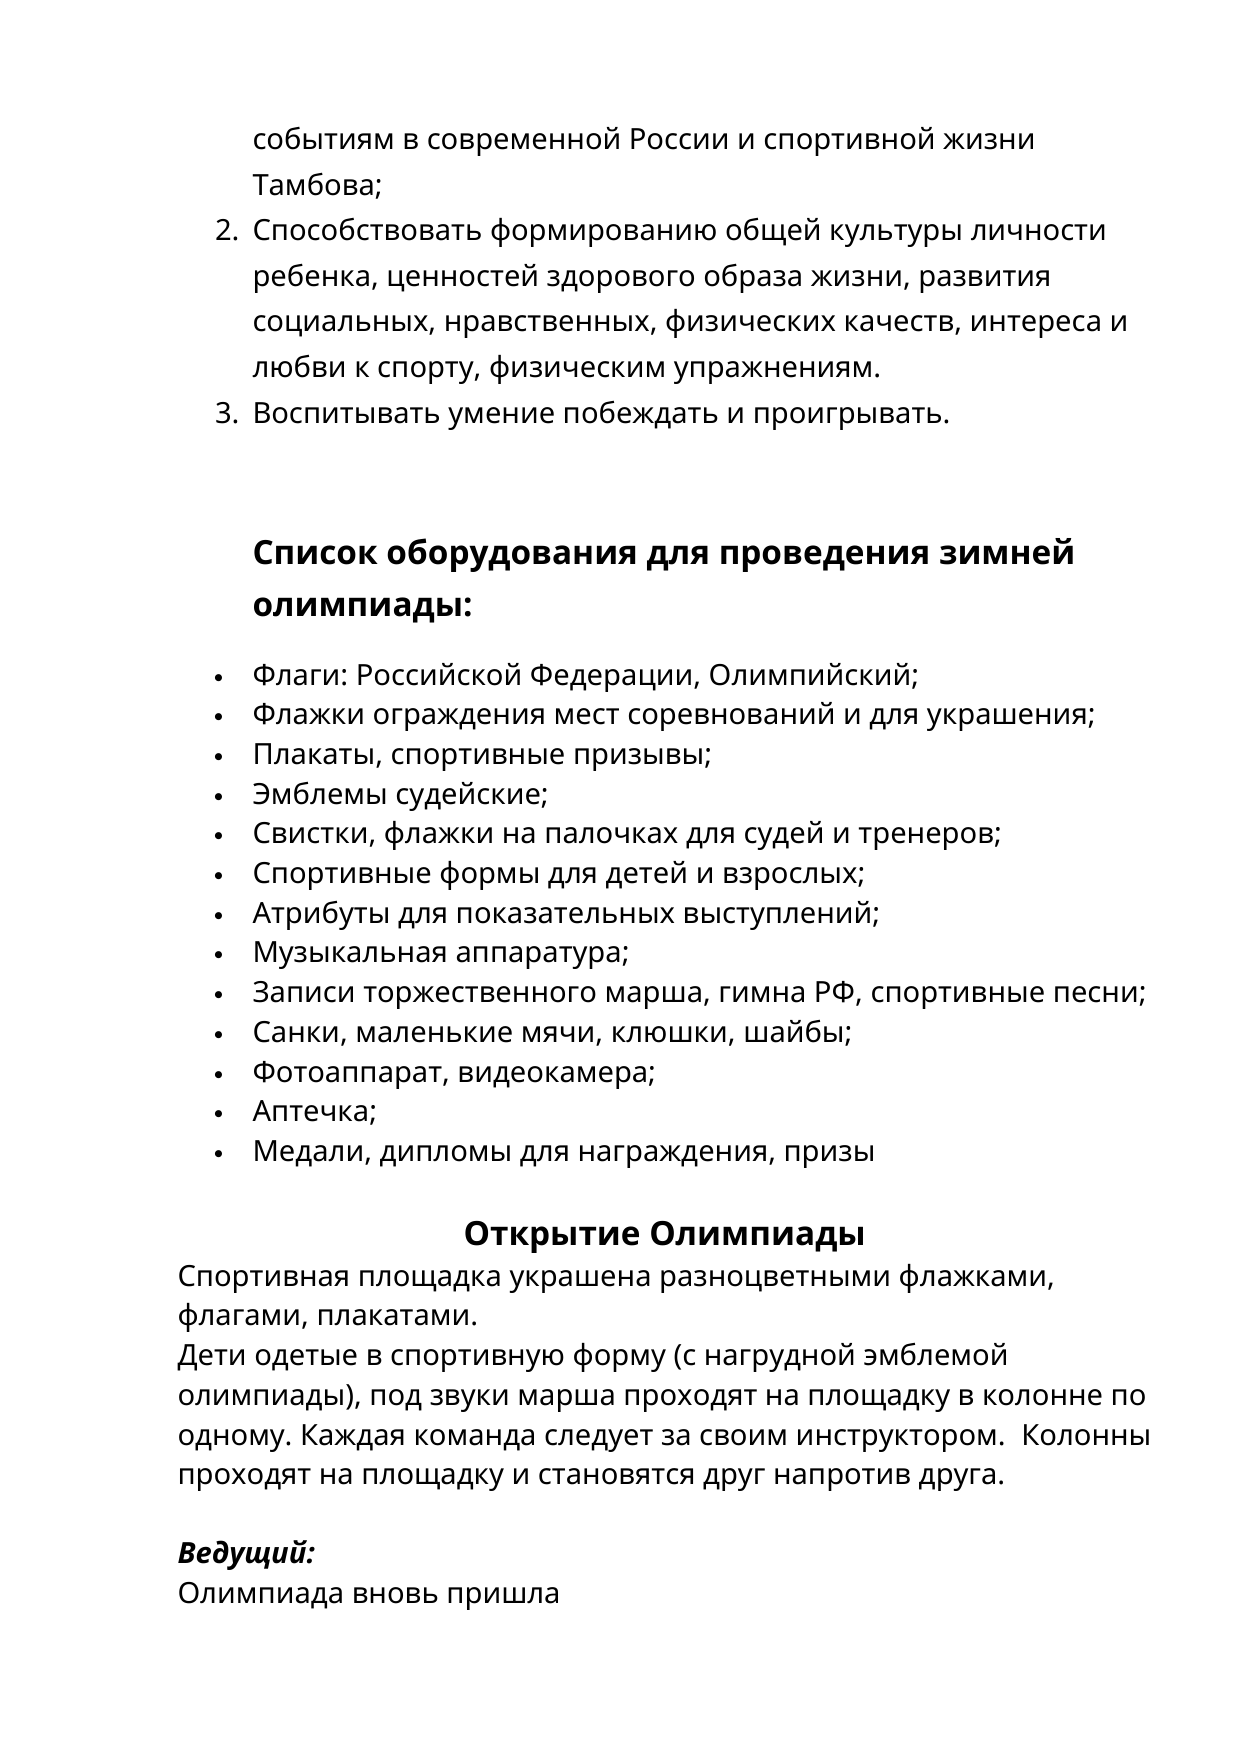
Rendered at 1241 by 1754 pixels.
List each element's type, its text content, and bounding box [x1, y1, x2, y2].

list Воспитывать умение побеждать и проигрывать. [215, 392, 1152, 432]
list Фотоаппарат, видеокамера; [215, 1051, 1152, 1091]
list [215, 118, 1152, 203]
list Свистки, флажки на палочках для судей и тренеров; [215, 813, 1152, 852]
list Музыкальная аппаратура; [215, 932, 1152, 971]
text Спортивная площадка украшена разноцветными флажками, флагами, плакатами. [177, 1255, 1152, 1334]
list Атрибуты для показательных выступлений; [215, 892, 1152, 932]
list Спортивные формы для детей и взрослых; [215, 852, 1152, 892]
text Открытие Олимпиады [177, 1209, 1152, 1255]
list Медали, дипломы для награждения, призы [215, 1130, 1152, 1170]
text Олимпиада вновь пришла [177, 1572, 1152, 1612]
list Флаги: Российской Федерации, Олимпийский; [215, 654, 1152, 694]
text Ведущий: [177, 1533, 1152, 1572]
list Санки, маленькие мячи, клюшки, шайбы; [215, 1011, 1152, 1051]
list Способствовать формированию общей культуры личности ребенка, ценностей здорового образа жизни, развития социальных, нравственных, физических качеств, интереса и любви к спорту, физическим упражнениям. [215, 209, 1152, 386]
list Аптечка; [215, 1091, 1152, 1130]
list Флажки ограждения мест соревнований и для украшения; [215, 694, 1152, 733]
text Дети одетые в спортивную форму (с нагрудной эмблемой олимпиады), под звуки марша проходят на площадку в колонне по одному. Каждая команда следует за своим инструктором. Колонны проходят на площадку и становятся друг напротив друга. [177, 1334, 1152, 1493]
list Плакаты, спортивные призывы; [215, 733, 1152, 773]
list Записи торжественного марша, гимна РФ, спортивные песни; [215, 971, 1152, 1011]
list Эмблемы судейские; [215, 773, 1152, 813]
list Список оборудования для проведения зимней олимпиады: [252, 529, 1152, 626]
